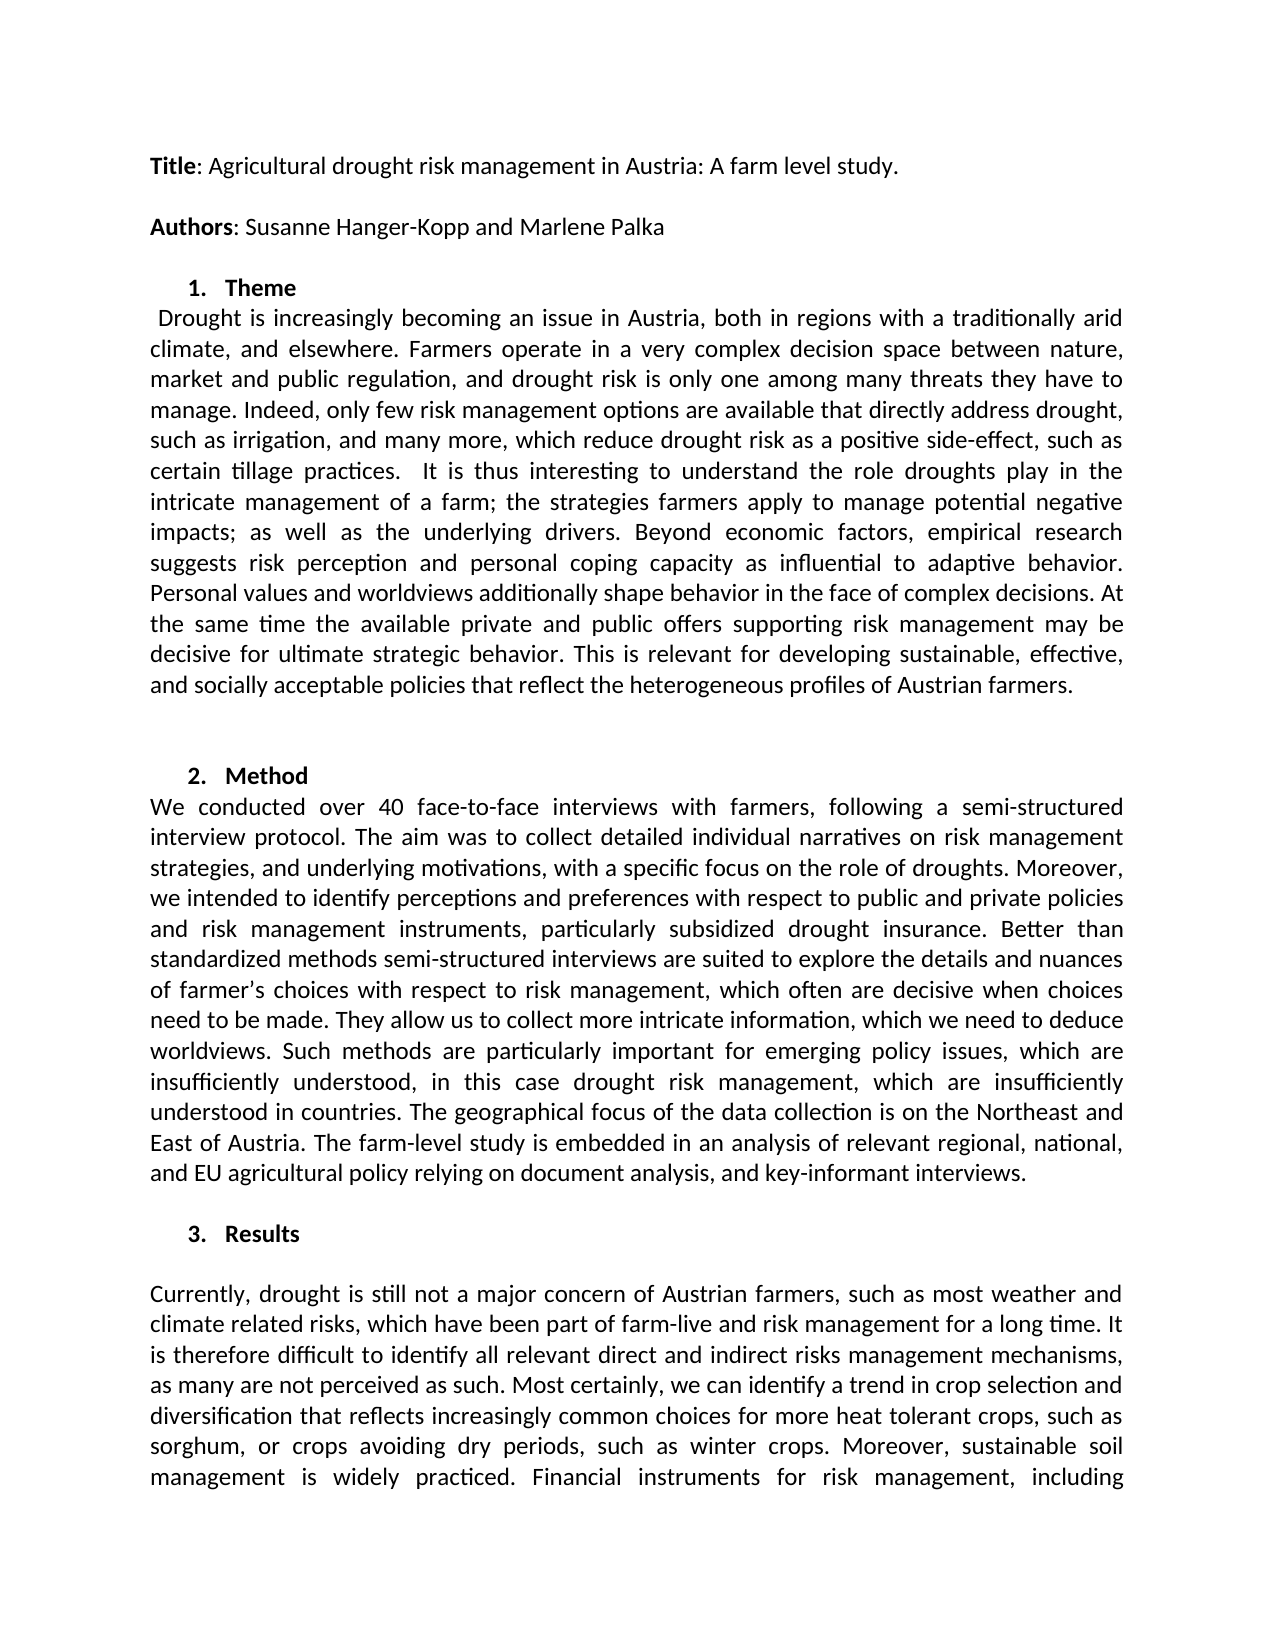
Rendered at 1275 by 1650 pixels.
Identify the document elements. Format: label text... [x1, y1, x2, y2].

list Results [187, 1218, 1125, 1249]
text Authors: Susanne Hanger-Kopp and Marlene Palka [150, 211, 1125, 242]
text We conducted over 40 face-to-face interviews with farmers, following a semi-structured interview protocol. The aim was to collect detailed individual narratives on risk management strategies, and underlying motivations, with a specific focus on the role of droughts. Moreover, we intended to identify perceptions and preferences with respect to public and private policies and risk management instruments, particularly subsidized drought insurance. Better than standardized methods semi-structured interviews are suited to explore the details and nuances of farmer’s choices with respect to risk management, which often are decisive when choices need to be made. They allow us to collect more intricate information, which we need to deduce worldviews. Such methods are particularly important for emerging policy issues, which are insufficiently understood, in this case drought risk management, which are insufficiently understood in countries. The geographical focus of the data collection is on the Northeast and East of Austria. The farm-level study is embedded in an analysis of relevant regional, national, and EU agricultural policy relying on document analysis, and key-informant interviews. [150, 791, 1125, 1188]
text Title: Agricultural drought risk management in Austria: A farm level study. [150, 150, 1125, 181]
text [150, 1278, 1125, 1492]
text Drought is increasingly becoming an issue in Austria, both in regions with a traditionally arid climate, and elsewhere. Farmers operate in a very complex decision space between nature, market and public regulation, and drought risk is only one among many threats they have to manage. Indeed, only few risk management options are available that directly address drought, such as irrigation, and many more, which reduce drought risk as a positive side-effect, such as certain tillage practices. It is thus interesting to understand the role droughts play in the intricate management of a farm; the strategies farmers apply to manage potential negative impacts; as well as the underlying drivers. Beyond economic factors, empirical research suggests risk perception and personal coping capacity as influential to adaptive behavior. Personal values and worldviews additionally shape behavior in the face of complex decisions. At the same time the available private and public offers supporting risk management may be decisive for ultimate strategic behavior. This is relevant for developing sustainable, effective, and socially acceptable policies that reflect the heterogeneous profiles of Austrian farmers. [150, 303, 1125, 699]
list Theme [187, 272, 1125, 303]
list Method [187, 760, 1125, 791]
